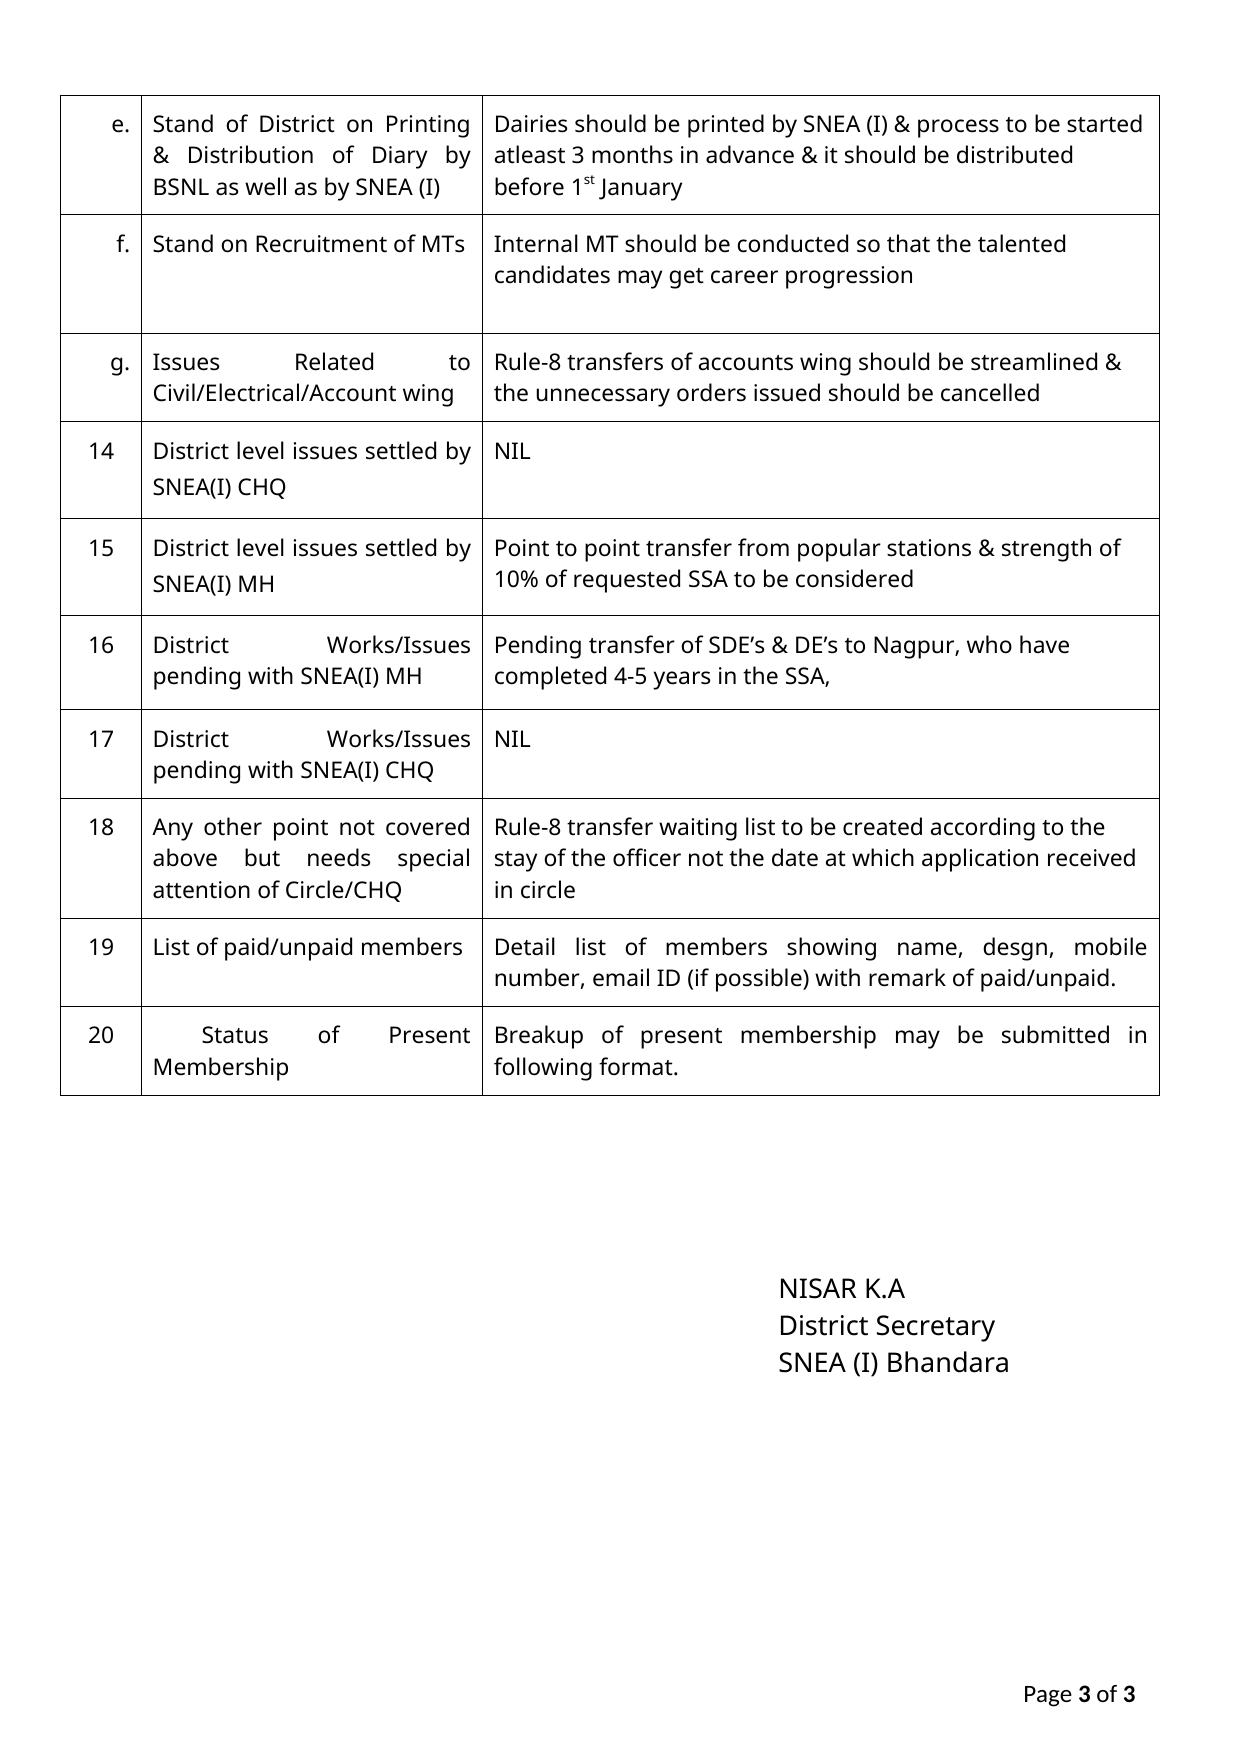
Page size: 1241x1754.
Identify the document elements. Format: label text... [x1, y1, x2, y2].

text District Secretary [150, 1307, 1135, 1344]
table_cell Status of Present Membership [142, 1007, 482, 1094]
text NISAR K.A [150, 1270, 1135, 1307]
table_cell District Works/Issues pending with SNEA(I) MH [142, 616, 482, 709]
table_cell g. [61, 334, 141, 421]
table_cell Issues Related to Civil/Electrical/Account wing [142, 334, 482, 421]
table_cell 16 [61, 616, 141, 709]
table_cell 19 [61, 919, 141, 1006]
table_cell Pending transfer of SDE’s & DE’s to Nagpur, who have completed 4-5 years in the SSA, [483, 616, 1159, 709]
table_cell e. [61, 96, 141, 214]
table_cell District level issues settled by SNEA(I) CHQ [142, 422, 482, 518]
table_cell Detail list of members showing name, desgn, mobile number, email ID (if possible) with remark of paid/unpaid. [483, 919, 1159, 1006]
table_cell Stand on Recruitment of MTs [142, 215, 482, 332]
table_cell NIL [483, 422, 1159, 518]
table_cell 15 [61, 519, 141, 615]
table_cell Dairies should be printed by SNEA (I) & process to be started atleast 3 months in advance & it should be distributed before 1st January [483, 96, 1159, 214]
table_cell 18 [61, 799, 141, 917]
table_cell Rule-8 transfers of accounts wing should be streamlined & the unnecessary orders issued should be cancelled [483, 334, 1159, 421]
table_cell Stand of District on Printing & Distribution of Diary by BSNL as well as by SNEA (I) [142, 96, 482, 214]
table_cell Internal MT should be conducted so that the talented candidates may get career progression [483, 215, 1159, 332]
table_cell District Works/Issues pending with SNEA(I) CHQ [142, 710, 482, 798]
table_cell Point to point transfer from popular stations & strength of 10% of requested SSA to be considered [483, 519, 1159, 615]
text SNEA (I) Bhandara [150, 1344, 1135, 1381]
table_cell 20 [61, 1007, 141, 1094]
table_cell Any other point not covered above but needs special attention of Circle/CHQ [142, 799, 482, 917]
table_cell Breakup of present membership may be submitted in following format. [483, 1007, 1159, 1094]
table_cell District level issues settled by SNEA(I) MH [142, 519, 482, 615]
table_cell NIL [483, 710, 1159, 798]
table_cell List of paid/unpaid members [142, 919, 482, 1006]
table_cell 17 [61, 710, 141, 798]
table_cell Rule-8 transfer waiting list to be created according to the stay of the officer not the date at which application received in circle [483, 799, 1159, 917]
table_cell f. [61, 215, 141, 332]
table_cell 14 [61, 422, 141, 518]
